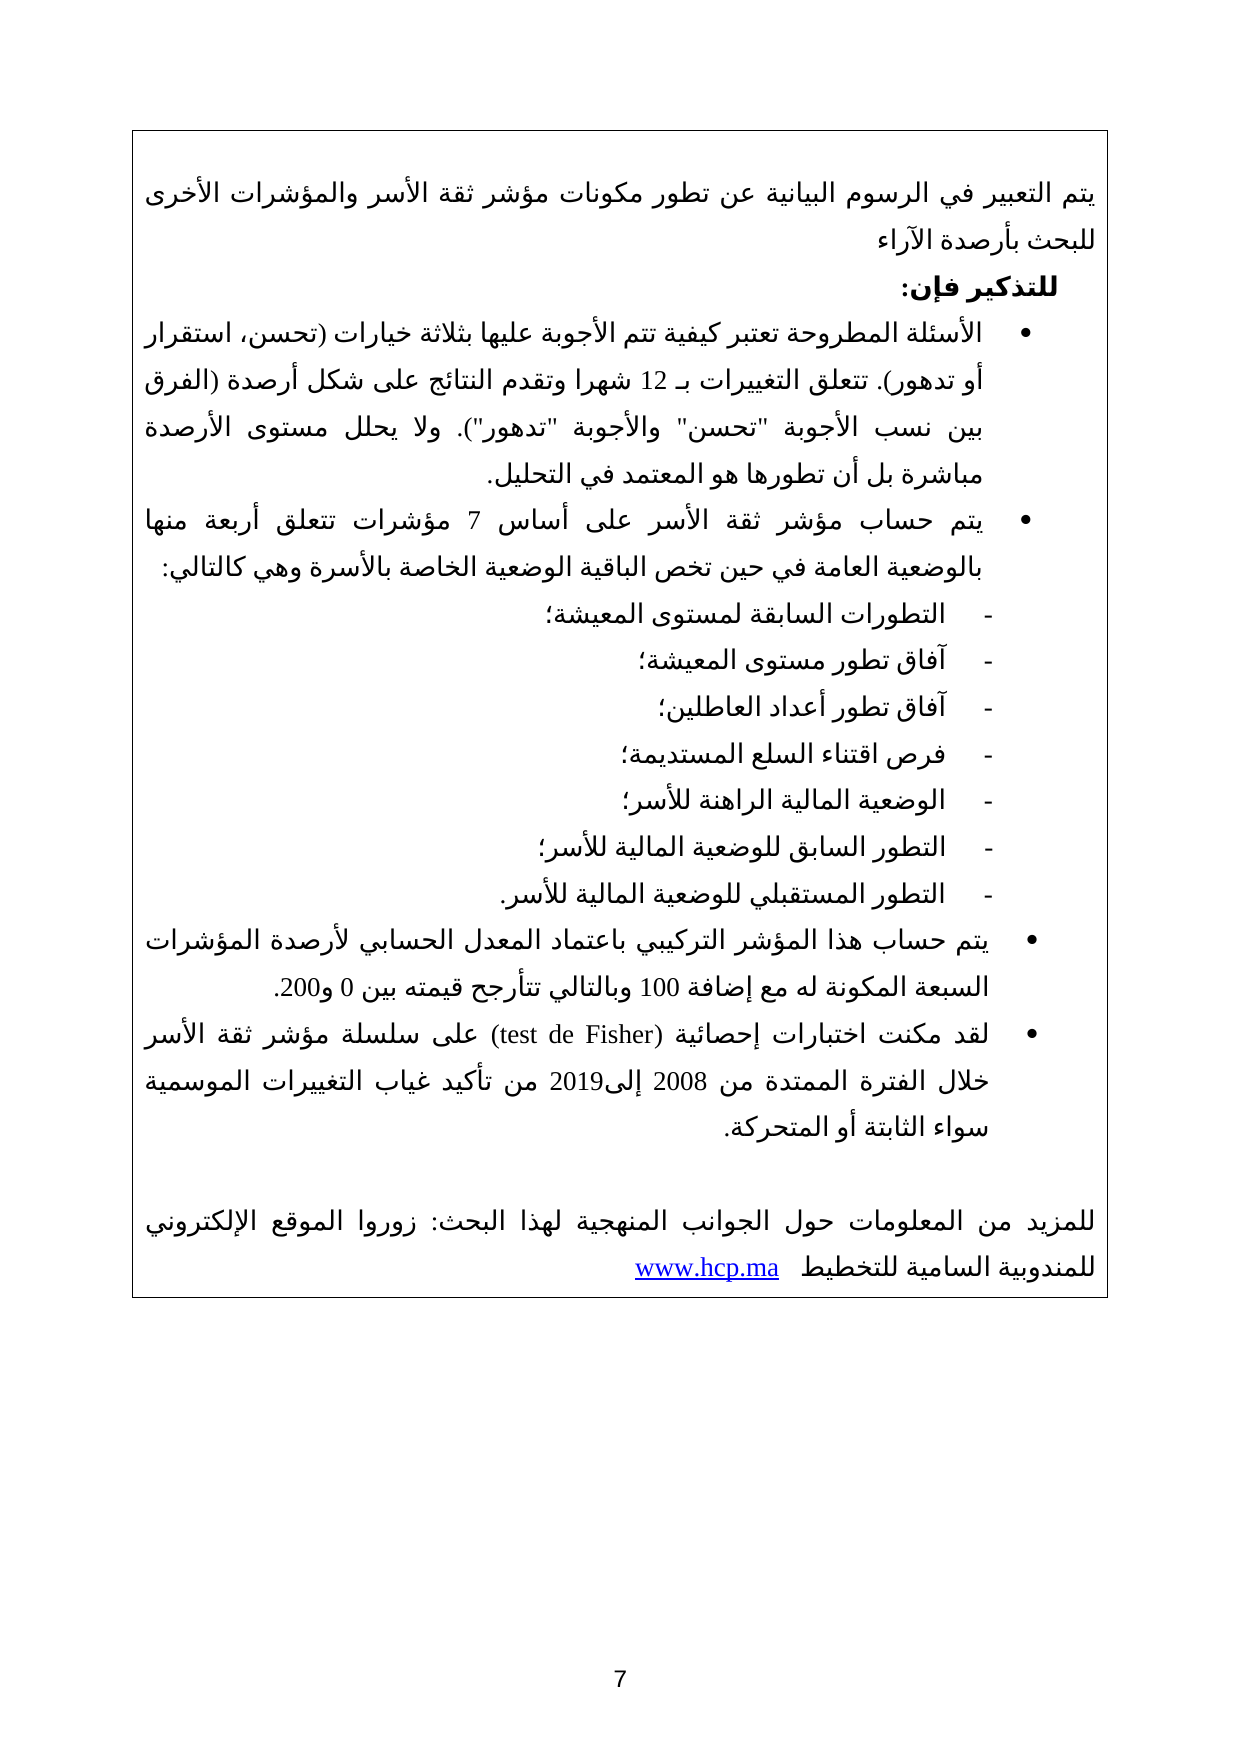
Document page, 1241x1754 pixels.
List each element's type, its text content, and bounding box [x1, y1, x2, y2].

table_header يتم التعبير في الرسوم البيانية عن تطور مكونات مؤشر ثقة الأسر والمؤشرات الأخرى للبحث بأرصدة الآراء للتذكير فإن: الأسئلة المطروحة تعتبر كيفية تتم الأجوبة عليها بثلاثة خيارات (تحسن، استقرار أو تدهور). تتعلق التغييرات بـ 12 شهرا وتقدم النتائج على شكل أرصدة (الفرق بين نسب الأجوبة "تحسن" والأجوبة "تدهور"). ولا يحلل مستوى الأرصدة مباشرة بل أن تطورها هو المعتمد في التحليل. يتم حساب مؤشر ثقة الأسر على أساس 7 مؤشرات تتعلق أربعة منها بالوضعية العامة في حين تخص الباقية الوضعية الخاصة بالأسرة وهي كالتالي: التطورات السابقة لمستوى المعيشة؛ آفاق تطور مستوى المعيشة؛ آفاق تطور أعداد العاطلين؛ فرص اقتناء السلع المستديمة؛ الوضعية المالية الراهنة للأسر؛ التطور السابق للوضعية المالية للأسر؛ التطور المستقبلي للوضعية المالية للأسر. يتم حساب هذا المؤشر التركيبي باعتماد المعدل الحسابي لأرصدة المؤشرات السبعة المكونة له مع إضافة 100 وبالتالي تتأرجح قيمته بين 0 و200. لقد مكنت اختبارات إحصائية (test de Fisher) على سلسلة مؤشر ثقة الأسر خلال الفترة الممتدة من 2008 إلى2019 من تأكيد غياب التغييرات الموسمية سواء الثابتة أو المتحركة. للمزيد من المعلومات حول الجوانب المنهجية لهذا البحث: زوروا الموقع الإلكتروني للمندوبية السامية للتخطيط www.hcp.ma [133, 131, 1107, 1297]
